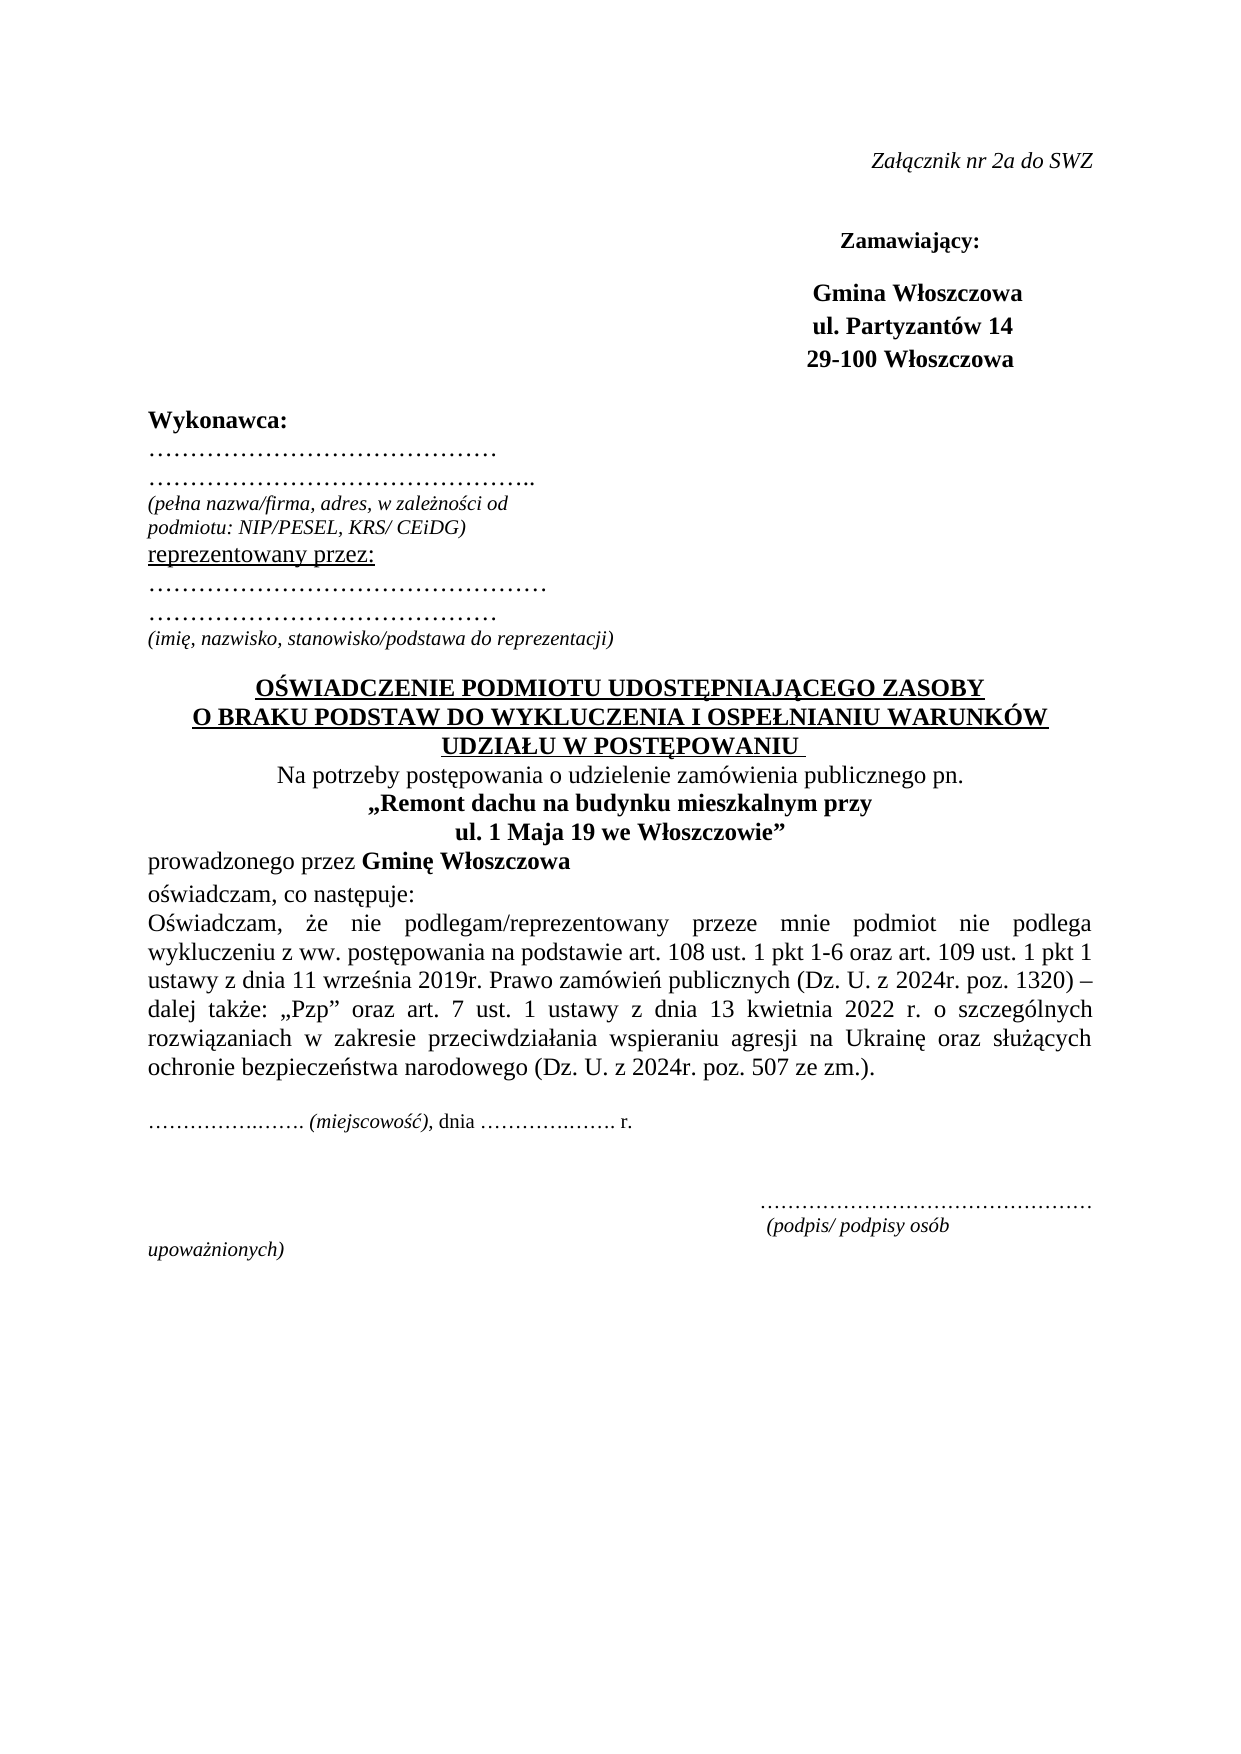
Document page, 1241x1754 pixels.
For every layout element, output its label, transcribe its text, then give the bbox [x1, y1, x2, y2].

text ………………………………………… [148, 1161, 1093, 1213]
text 29-100 Włoszczowa [148, 344, 1093, 372]
text Zamawiający: [148, 227, 1093, 253]
text ……………………………………….. [148, 462, 1093, 491]
text prowadzonego przez Gminę Włoszczowa [148, 846, 1093, 875]
text Oświadczam, że nie podlegam/reprezentowany przeze mnie podmiot nie podlega wykluczeniu z ww. postępowania na podstawie art. 108 ust. 1 pkt 1-6 oraz art. 109 ust. 1 pkt 1 ustawy z dnia 11 września 2019r. Prawo zamówień publicznych (Dz. U. z 2024r. poz. 1320) – dalej także: „Pzp” oraz art. 7 ust. 1 ustawy z dnia 13 kwietnia 2022 r. o szczególnych rozwiązaniach w zakresie przeciwdziałania wspieraniu agresji na Ukrainę oraz służących ochronie bezpieczeństwa narodowego (Dz. U. z 2024r. poz. 507 ze zm.). [148, 908, 1093, 1080]
text OŚWIADCZENIE PODMIOTU UDOSTĘPNIAJĄCEGO ZASOBY O BRAKU PODSTAW DO WYKLUCZENIA I OSPEŁNIANIU WARUNKÓW UDZIAŁU W POSTĘPOWANIU [148, 673, 1093, 760]
text (podpis/ podpisy osób upoważnionych) [148, 1213, 1093, 1261]
text Załącznik nr 2a do SWZ [148, 148, 1093, 174]
text ………………………………………… [148, 568, 1093, 597]
text Wykonawca: [148, 405, 1093, 433]
text ul. Partyzantów 14 [811, 311, 1093, 339]
text oświadczam, co następuje: [148, 879, 1093, 908]
text …………….……. (miejscowość), dnia ………….……. r. [148, 1109, 1093, 1133]
text ul. 1 Maja 19 we Włoszczowie” [148, 817, 1093, 846]
text (imię, nazwisko, stanowisko/podstawa do reprezentacji) [148, 625, 1093, 649]
text …………………………………… [148, 433, 1093, 462]
text (pełna nazwa/firma, adres, w zależności od [148, 491, 1093, 515]
text Gmina Włoszczowa [738, 278, 1093, 306]
text podmiotu: NIP/PESEL, KRS/ CEiDG) [148, 515, 1093, 539]
text „Remont dachu na budynku mieszkalnym przy [148, 788, 1093, 817]
text Na potrzeby postępowania o udzielenie zamówienia publicznego pn. [148, 760, 1093, 788]
text …………………………………… [148, 597, 1093, 625]
text reprezentowany przez: [148, 539, 1093, 568]
